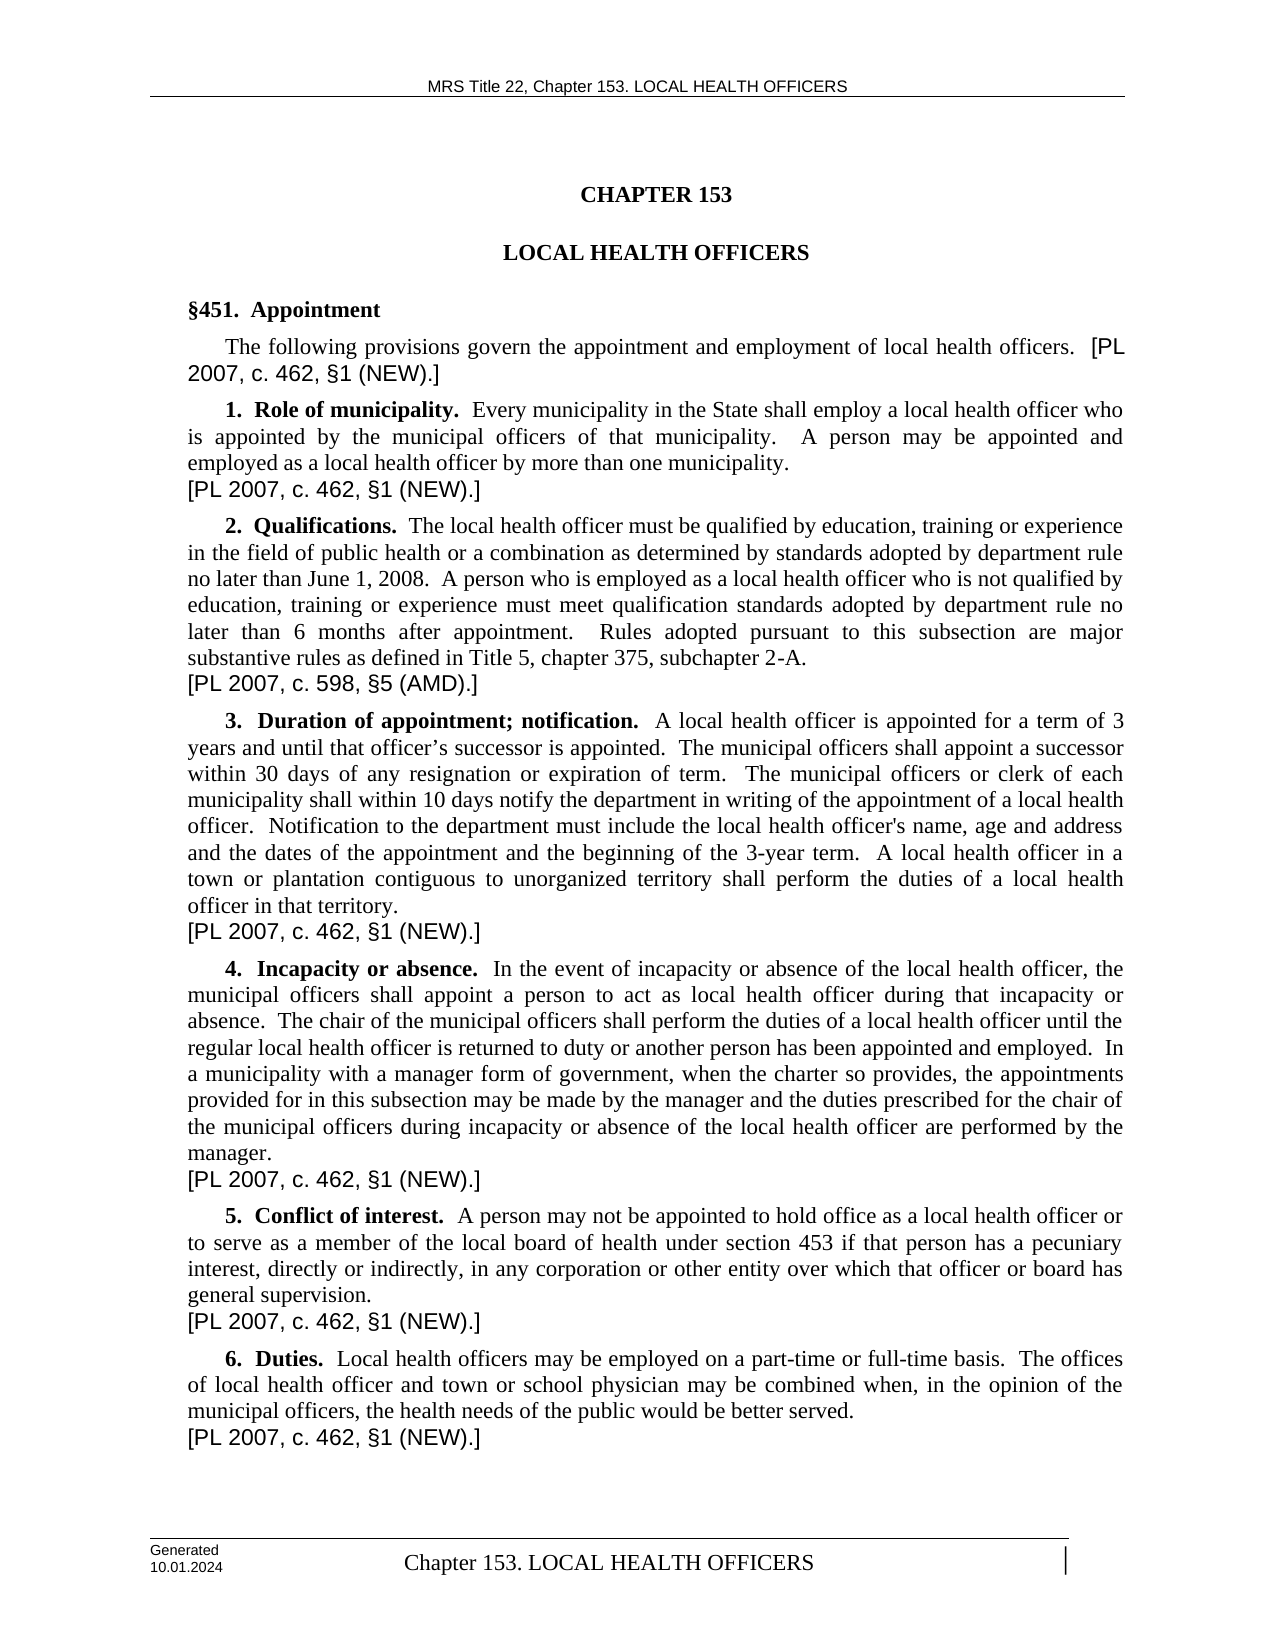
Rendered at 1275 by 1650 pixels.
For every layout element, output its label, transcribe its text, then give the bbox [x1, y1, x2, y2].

text 1. Role of municipality. Every municipality in the State shall employ a local health officer who is appointed by the municipal officers of that municipality. A person may be appointed and employed as a local health officer by more than one municipality. [187, 396, 1125, 476]
text 5. Conflict of interest. A person may not be appointed to hold office as a local health officer or to serve as a member of the local board of health under section 453 if that person has a pecuniary interest, directly or indirectly, in any corporation or other entity over which that officer or board has general supervision. [187, 1202, 1125, 1308]
text [PL 2007, c. 462, §1 (NEW).] [187, 476, 1125, 502]
text LOCAL HEALTH OFFICERS [187, 239, 1125, 265]
text 3. Duration of appointment; notification. A local health officer is appointed for a term of 3 years and until that officer’s successor is appointed. The municipal officers shall appoint a successor within 30 days of any resignation or expiration of term. The municipal officers or clerk of each municipality shall within 10 days notify the department in writing of the appointment of a local health officer. Notification to the department must include the local health officer's name, age and address and the dates of the appointment and the beginning of the 3-year term. A local health officer in a town or plantation contiguous to unorganized territory shall perform the duties of a local health officer in that territory. [187, 707, 1125, 918]
text [PL 2007, c. 462, §1 (NEW).] [187, 1166, 1125, 1192]
text CHAPTER 153 [187, 181, 1125, 208]
text 6. Duties. Local health officers may be employed on a part-time or full-time basis. The offices of local health officer and town or school physician may be combined when, in the opinion of the municipal officers, the health needs of the public would be better served. [187, 1344, 1125, 1424]
text [PL 2007, c. 462, §1 (NEW).] [187, 918, 1125, 944]
text The following provisions govern the appointment and employment of local health officers. [PL 2007, c. 462, §1 (NEW).] [187, 333, 1125, 386]
text [PL 2007, c. 462, §1 (NEW).] [187, 1424, 1125, 1450]
text 4. Incapacity or absence. In the event of incapacity or absence of the local health officer, the municipal officers shall appoint a person to act as local health officer during that incapacity or absence. The chair of the municipal officers shall perform the duties of a local health officer until the regular local health officer is returned to duty or another person has been appointed and employed. In a municipality with a manager form of government, when the charter so provides, the appointments provided for in this subsection may be made by the manager and the duties prescribed for the chair of the municipal officers during incapacity or absence of the local health officer are performed by the manager. [187, 955, 1125, 1166]
text 2. Qualifications. The local health officer must be qualified by education, training or experience in the field of public health or a combination as determined by standards adopted by department rule no later than June 1, 2008. A person who is employed as a local health officer who is not qualified by education, training or experience must meet qualification standards adopted by department rule no later than 6 months after appointment. Rules adopted pursuant to this subsection are major substantive rules as defined in Title 5, chapter 375, subchapter 2‑A. [187, 512, 1125, 670]
text [PL 2007, c. 462, §1 (NEW).] [187, 1308, 1125, 1334]
text [PL 2007, c. 598, §5 (AMD).] [187, 670, 1125, 697]
text §451. Appointment [187, 296, 1125, 323]
